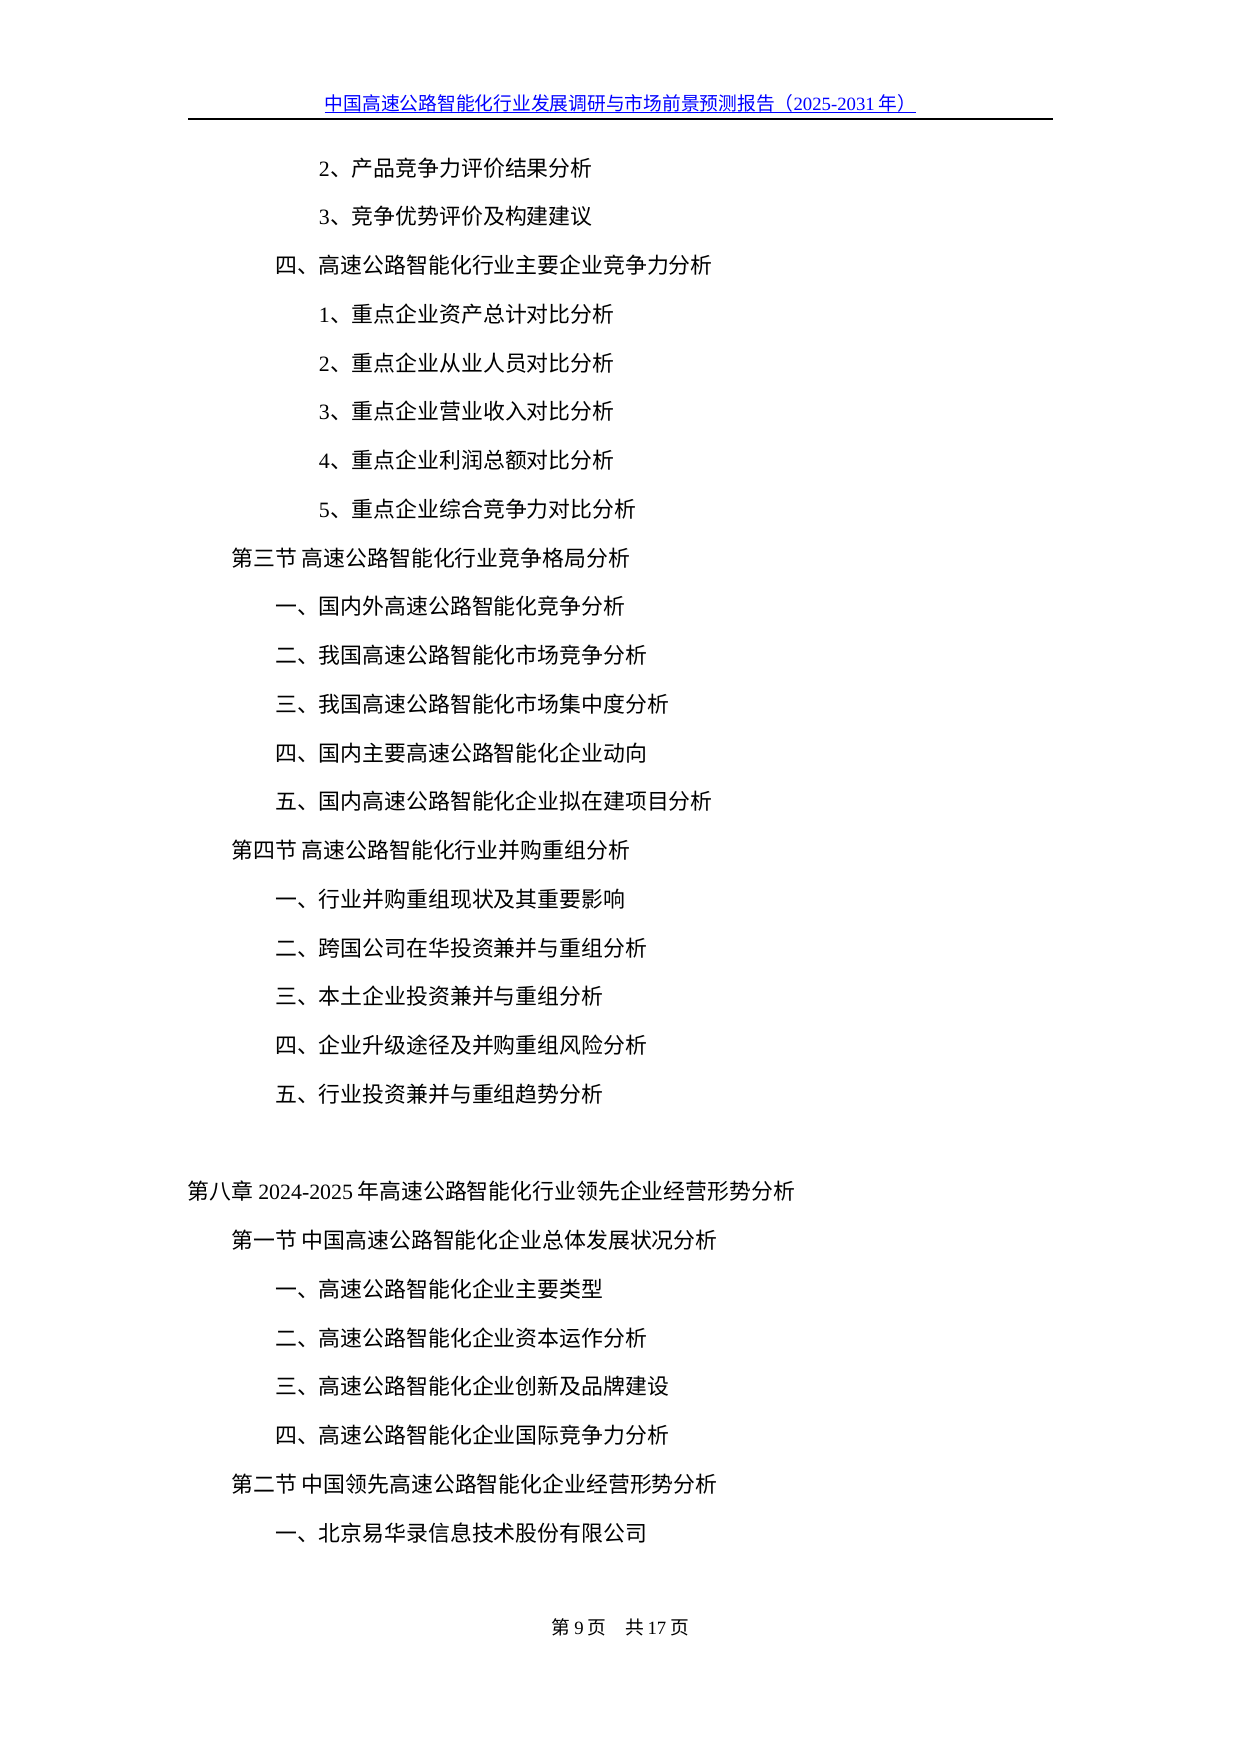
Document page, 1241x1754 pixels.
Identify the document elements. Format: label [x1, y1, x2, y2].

text [187, 150, 1053, 1548]
